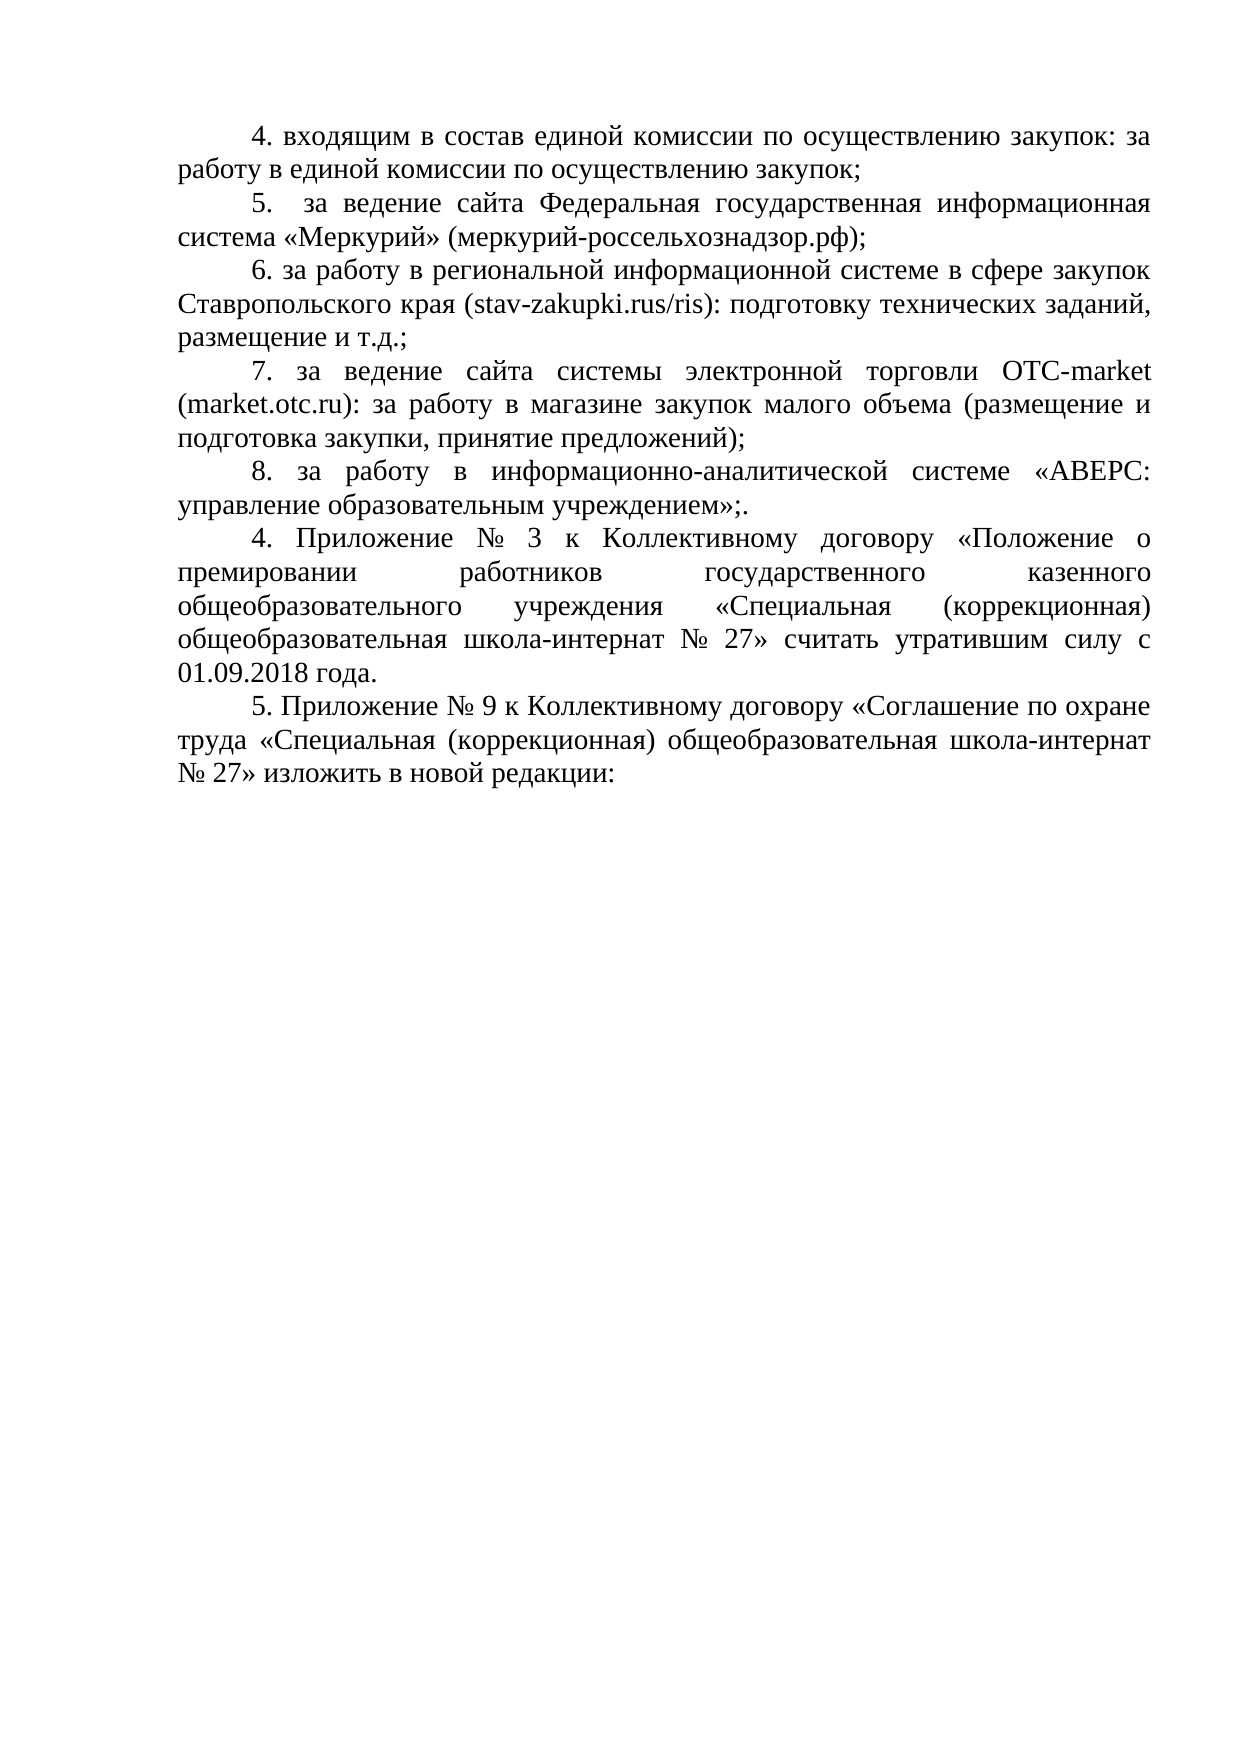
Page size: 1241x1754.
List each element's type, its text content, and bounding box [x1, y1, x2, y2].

text 7. за ведение сайта системы электронной торговли ОТС-market (market.otc.ru): за работу в магазине закупок малого объема (размещение и подготовка закупки, принятие предложений); [177, 353, 1152, 453]
text 4. входящим в состав единой комиссии по осуществлению закупок: за работу в единой комиссии по осуществлению закупок; [177, 118, 1152, 185]
text 5. Приложение № 9 к Коллективному договору «Соглашение по охране труда «Специальная (коррекционная) общеобразовательная школа-интернат № 27» изложить в новой редакции: [177, 688, 1152, 789]
text 6. за работу в региональной информационной системе в сфере закупок Ставропольского края (stav-zakupki.rus/ris): подготовку технических заданий, размещение и т.д.; [177, 252, 1152, 353]
text 4. Приложение № 3 к Коллективному договору «Положение о премировании работников государственного казенного общеобразовательного учреждения «Специальная (коррекционная) общеобразовательная школа-интернат № 27» считать утратившим силу с 01.09.2018 года. [177, 521, 1152, 688]
text 8. за работу в информационно-аналитической системе «АВЕРС: управление образовательным учреждением»;. [177, 453, 1152, 521]
text 5. за ведение сайта Федеральная государственная информационная система «Меркурий» (меркурий-россельхознадзор.рф); [177, 185, 1152, 252]
